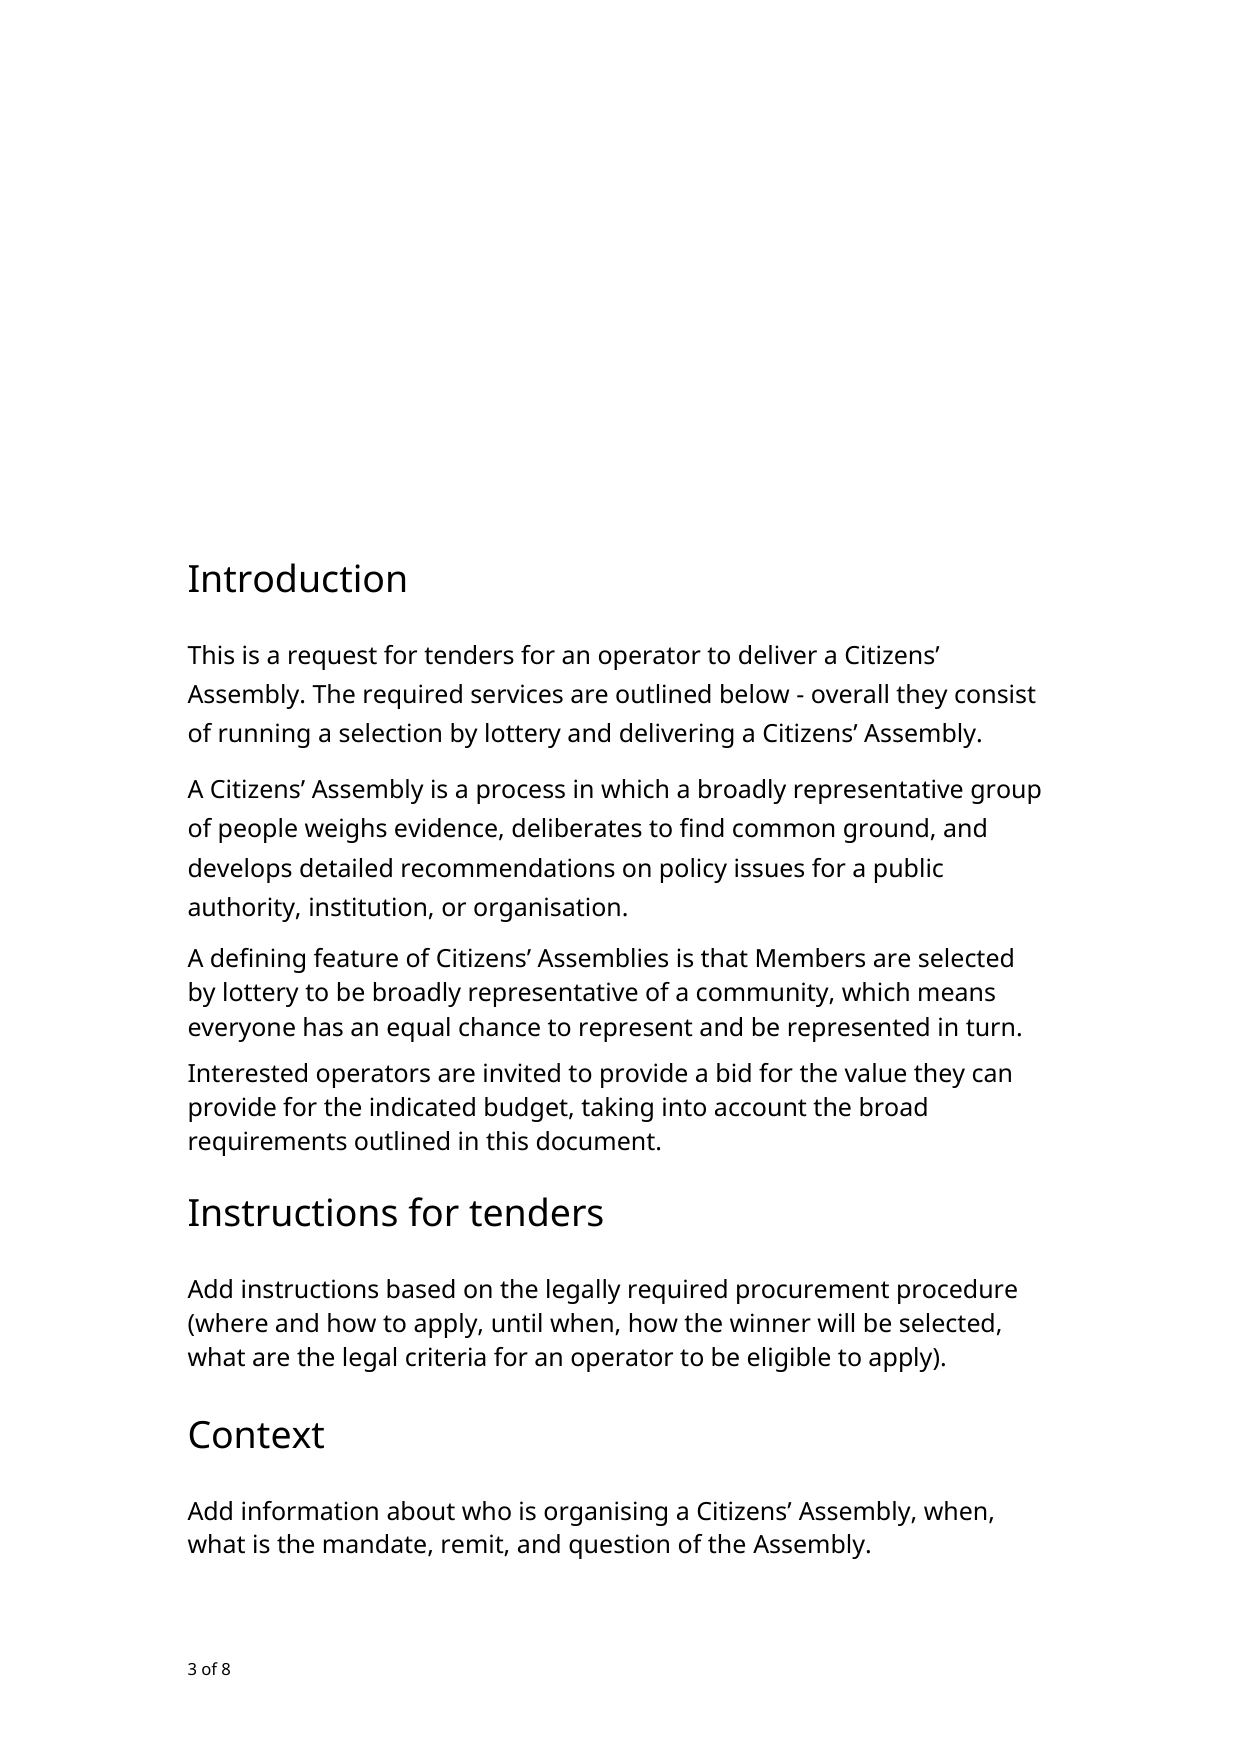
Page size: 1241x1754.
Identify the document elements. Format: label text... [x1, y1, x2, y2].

list This is a request for tenders for an operator to deliver a Citizens’ Assembly. The required services are outlined below - overall they consist of running a selection by lottery and delivering a Citizens’ Assembly. [187, 638, 1049, 750]
subtitle Context [187, 1408, 1049, 1459]
text A defining feature of Citizens’ Assemblies is that Members are selected by lottery to be broadly representative of a community, which means everyone has an equal chance to represent and be represented in turn. [187, 941, 1049, 1043]
text Add information about who is organising a Citizens’ Assembly, when, what is the mandate, remit, and question of the Assembly. [187, 1493, 1049, 1561]
text Add instructions based on the legally required procurement procedure (where and how to apply, until when, how the winner will be selected, what are the legal criteria for an operator to be eligible to apply). [187, 1272, 1049, 1374]
list A Citizens’ Assembly is a process in which a broadly representative group of people weighs evidence, deliberates to find common ground, and develops detailed recommendations on policy issues for a public authority, institution, or organisation. [187, 772, 1049, 923]
subtitle Introduction [187, 553, 1049, 604]
text Interested operators are invited to provide a bid for the value they can provide for the indicated budget, taking into account the broad requirements outlined in this document. [662, 1056, 1049, 1158]
subtitle Instructions for tenders [187, 1187, 1049, 1238]
